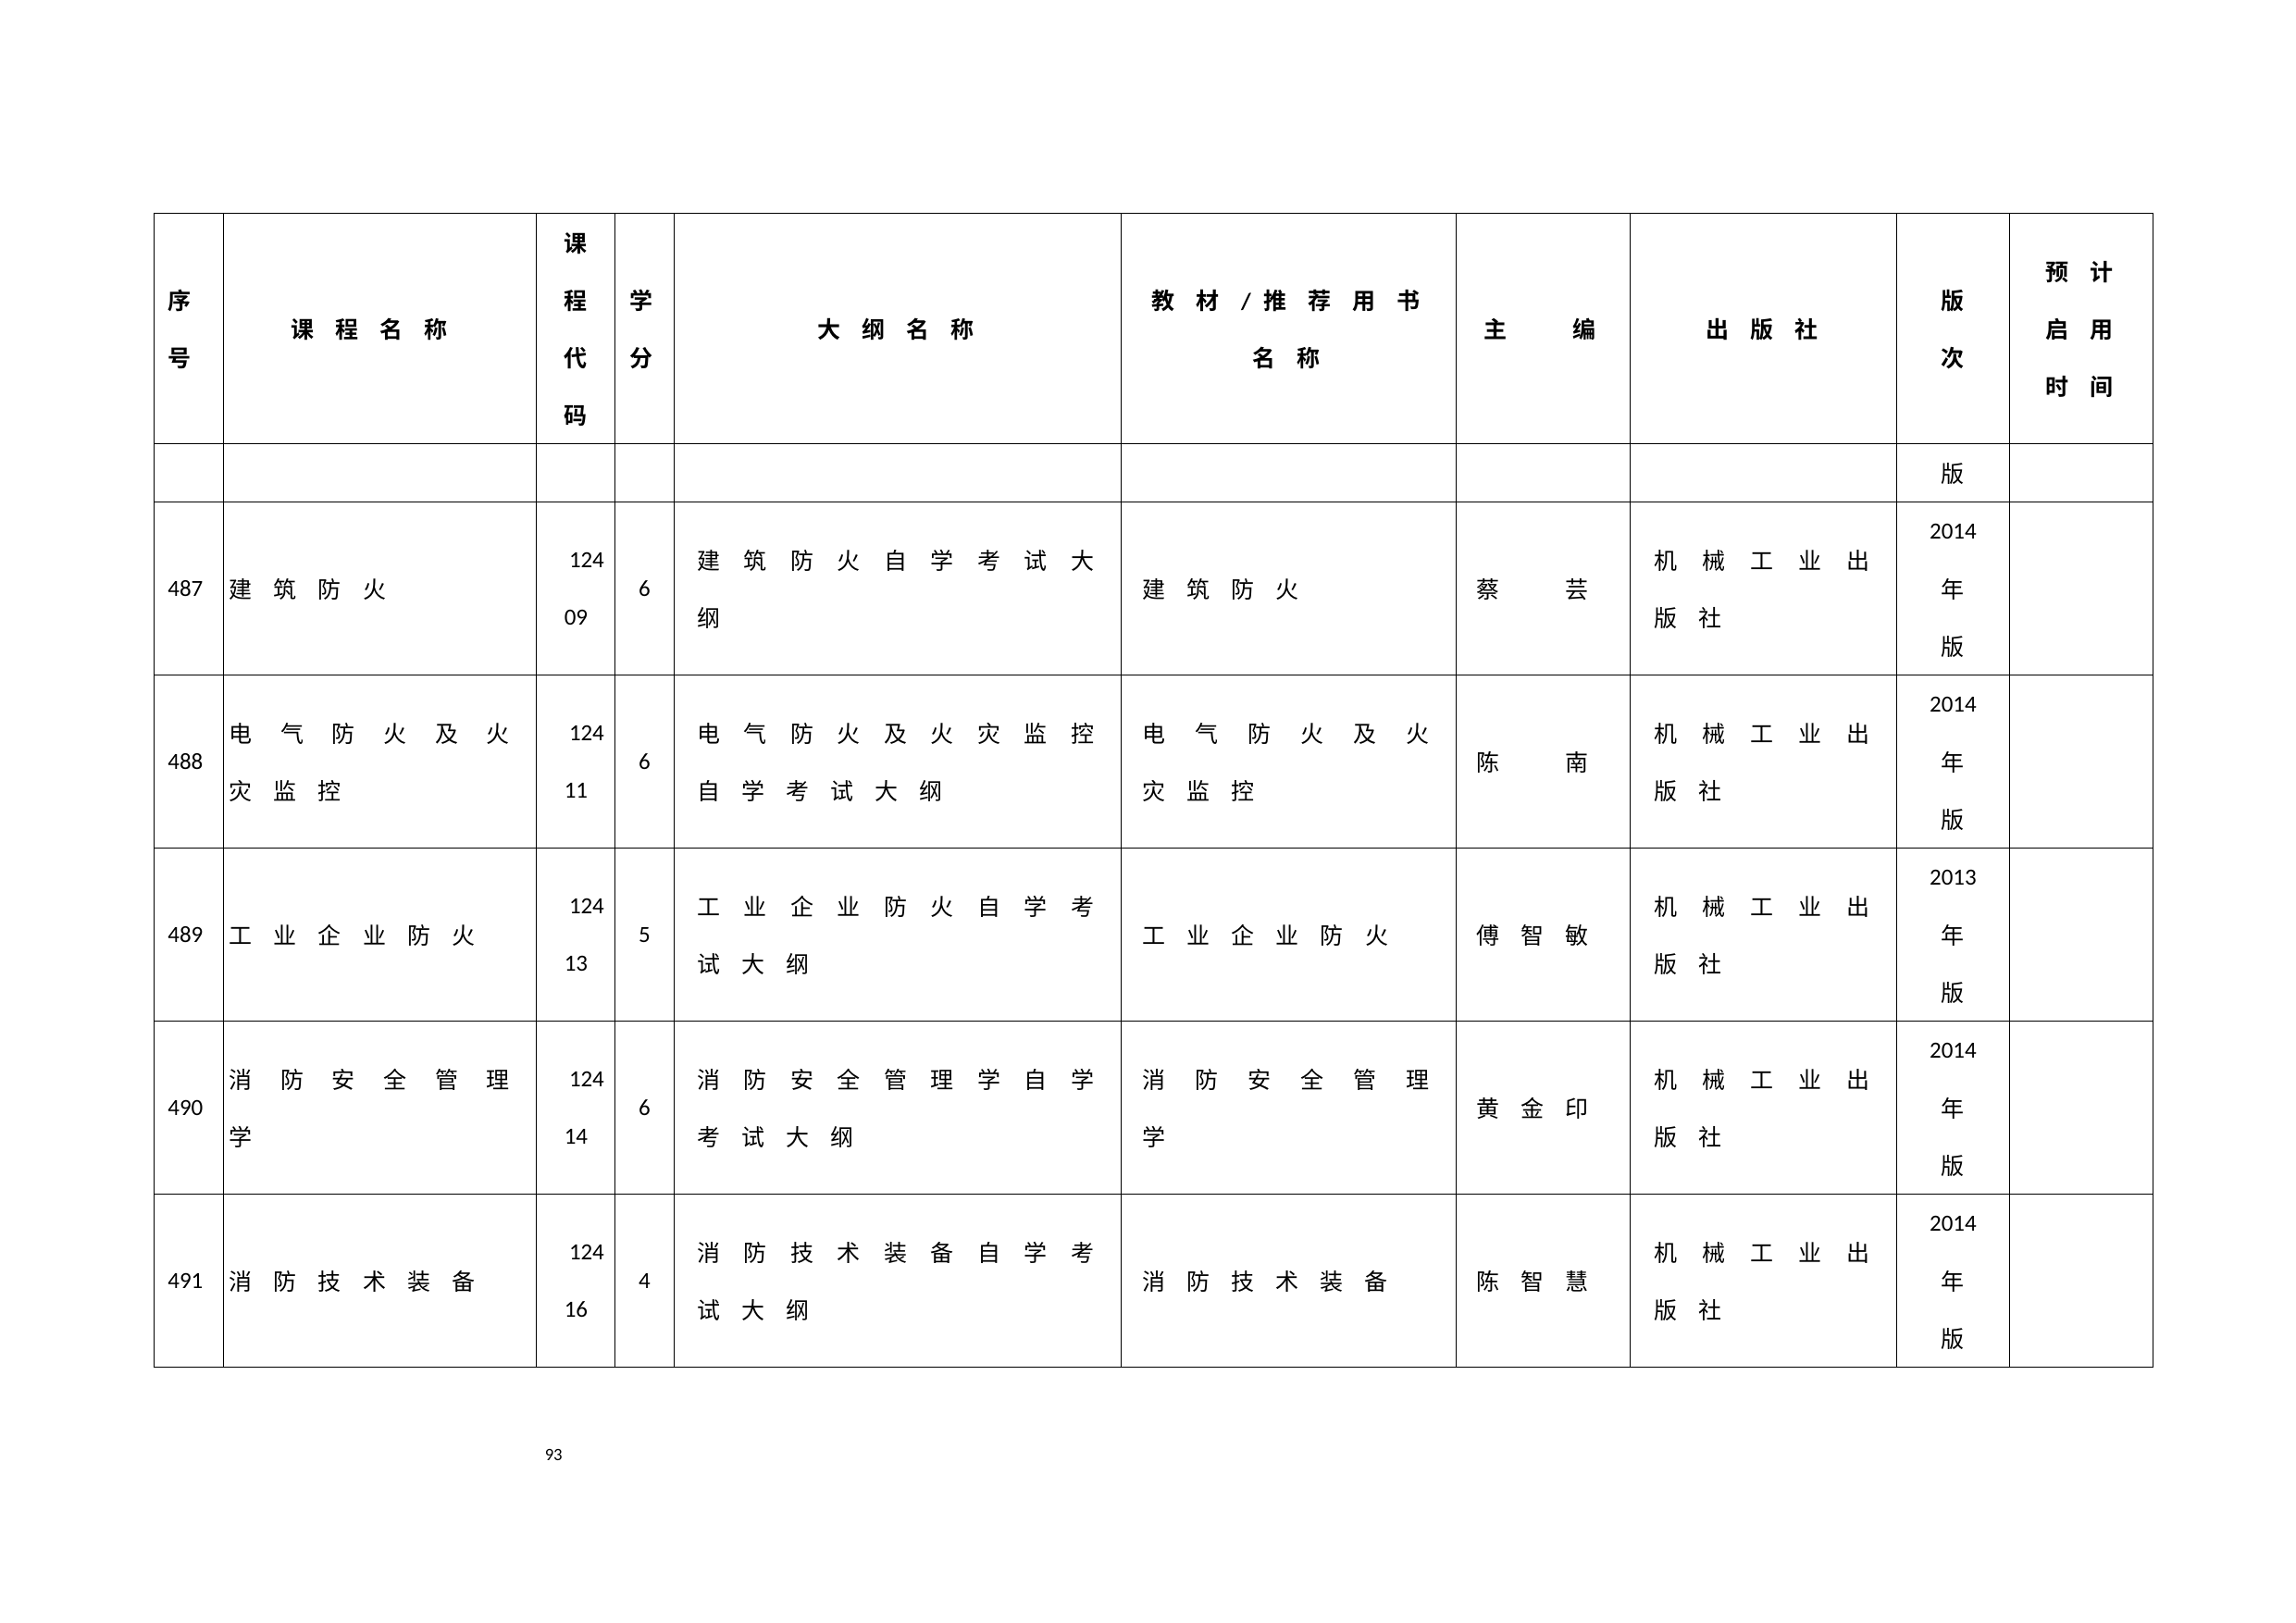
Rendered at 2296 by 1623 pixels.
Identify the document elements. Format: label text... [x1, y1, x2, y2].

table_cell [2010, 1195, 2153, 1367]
table_header 预计启用时间 [2010, 214, 2153, 443]
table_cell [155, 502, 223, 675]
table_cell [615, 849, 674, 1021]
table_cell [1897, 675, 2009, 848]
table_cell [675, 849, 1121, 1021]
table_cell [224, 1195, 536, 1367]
table_header 出版社 [1631, 214, 1896, 443]
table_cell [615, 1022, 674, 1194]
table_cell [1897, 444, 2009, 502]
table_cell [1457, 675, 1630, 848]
table_header 课程名称 [224, 214, 536, 443]
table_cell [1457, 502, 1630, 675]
table_header 版次 [1897, 214, 2009, 443]
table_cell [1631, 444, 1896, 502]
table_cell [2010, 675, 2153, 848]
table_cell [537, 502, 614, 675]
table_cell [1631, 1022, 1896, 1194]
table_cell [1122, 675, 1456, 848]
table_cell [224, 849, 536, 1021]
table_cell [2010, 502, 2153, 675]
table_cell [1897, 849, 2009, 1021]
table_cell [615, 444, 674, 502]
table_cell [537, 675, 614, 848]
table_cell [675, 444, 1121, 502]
table_header 主 编 [1457, 214, 1630, 443]
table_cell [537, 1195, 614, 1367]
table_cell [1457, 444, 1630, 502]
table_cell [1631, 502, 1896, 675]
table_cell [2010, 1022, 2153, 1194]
table_header 学分 [615, 214, 674, 443]
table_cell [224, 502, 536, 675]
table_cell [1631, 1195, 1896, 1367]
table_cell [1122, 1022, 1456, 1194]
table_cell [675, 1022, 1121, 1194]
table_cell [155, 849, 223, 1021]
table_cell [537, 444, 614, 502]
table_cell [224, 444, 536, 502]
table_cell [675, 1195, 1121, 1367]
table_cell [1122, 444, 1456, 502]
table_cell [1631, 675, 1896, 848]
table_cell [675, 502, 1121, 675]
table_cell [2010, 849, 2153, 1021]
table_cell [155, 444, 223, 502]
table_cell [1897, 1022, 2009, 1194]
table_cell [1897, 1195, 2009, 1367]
table_header 序号 [155, 214, 223, 443]
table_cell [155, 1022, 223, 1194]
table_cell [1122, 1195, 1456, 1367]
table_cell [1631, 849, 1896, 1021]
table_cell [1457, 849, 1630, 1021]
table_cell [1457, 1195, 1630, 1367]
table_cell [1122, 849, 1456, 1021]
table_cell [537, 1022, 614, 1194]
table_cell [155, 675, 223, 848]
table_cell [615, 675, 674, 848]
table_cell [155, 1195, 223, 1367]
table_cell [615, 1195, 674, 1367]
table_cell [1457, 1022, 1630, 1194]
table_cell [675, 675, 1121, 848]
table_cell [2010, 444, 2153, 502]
table_header 教材/推荐用书名称 [1122, 214, 1456, 443]
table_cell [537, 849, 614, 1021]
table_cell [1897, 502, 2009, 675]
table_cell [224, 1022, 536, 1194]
table_header 大纲名称 [675, 214, 1121, 443]
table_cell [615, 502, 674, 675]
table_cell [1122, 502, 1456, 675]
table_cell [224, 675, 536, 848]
table_header 课程 代码 [537, 214, 614, 443]
